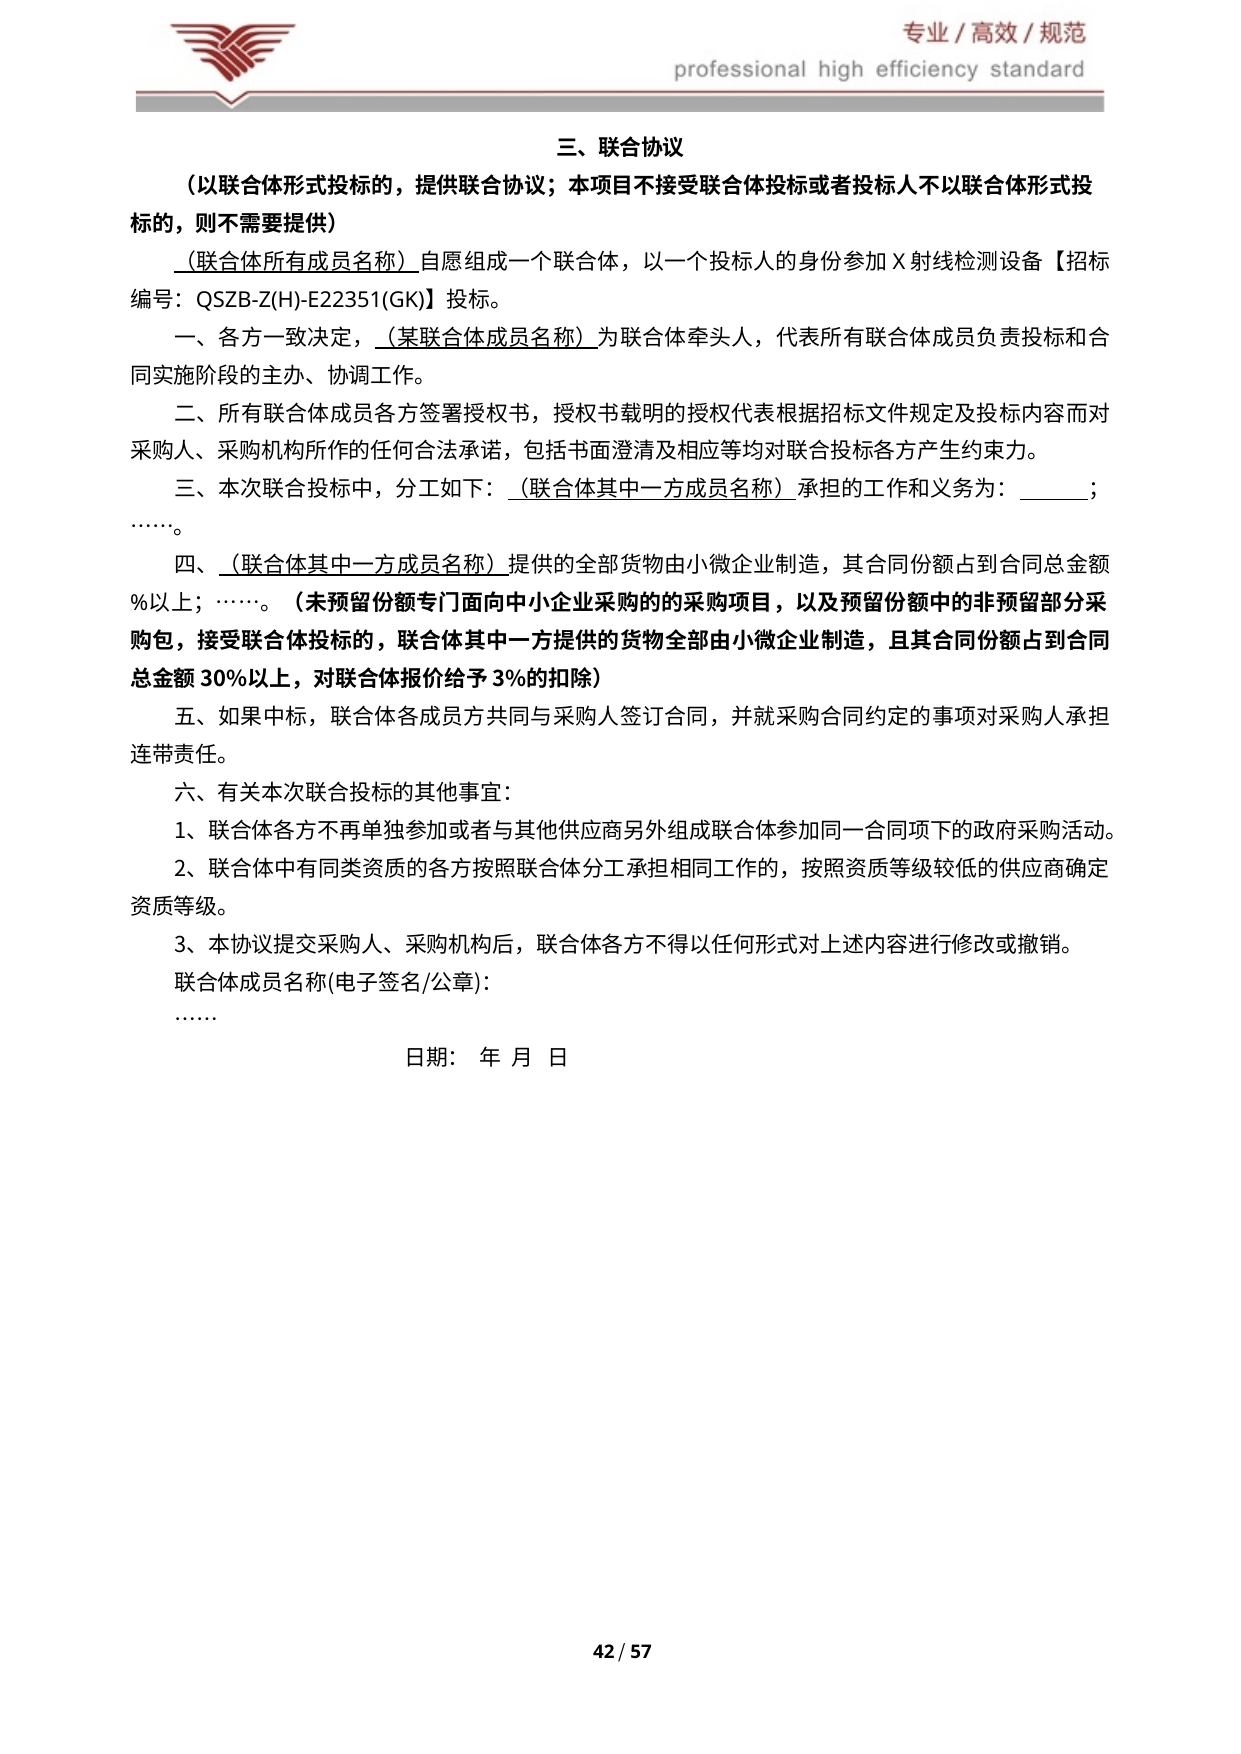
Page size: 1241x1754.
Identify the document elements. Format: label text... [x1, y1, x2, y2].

text 五、如果中标，联合体各成员方共同与采购人签订合同，并就采购合同约定的事项对采购人承担连带责任。 [130, 699, 1110, 769]
text 四、（联合体其中一方成员名称）提供的全部货物由小微企业制造，其合同份额占到合同总金额 %以上；……。（未预留份额专门面向中小企业采购的的采购项目，以及预留份额中的非预留部分采购包，接受联合体投标的，联合体其中一方提供的货物全部由小微企业制造，且其合同份额占到合同总金额 30%以上，对联合体报价给予3%的扣除） [130, 547, 1110, 693]
text …… [130, 1002, 1110, 1034]
text 3、本协议提交采购人、采购机构后，联合体各方不得以任何形式对上述内容进行修改或撤销。 [130, 927, 1110, 958]
text 联合体成员名称(电子签名/公章)： [130, 964, 1110, 996]
text 六、有关本次联合投标的其他事宜： [130, 775, 1110, 807]
text （以联合体形式投标的，提供联合协议；本项目不接受联合体投标或者投标人不以联合体形式投标的，则不需要提供） [130, 168, 1110, 237]
picture [135, 0, 1105, 112]
text 二、所有联合体成员各方签署授权书，授权书载明的授权代表根据招标文件规定及投标内容而对采购人、采购机构所作的任何合法承诺，包括书面澄清及相应等均对联合投标各方产生约束力。 [130, 396, 1110, 465]
text 1、联合体各方不再单独参加或者与其他供应商另外组成联合体参加同一合同项下的政府采购活动。 [130, 813, 1110, 844]
text 三、本次联合投标中，分工如下：（联合体其中一方成员名称）承担的工作和义务为： ；……。 [130, 471, 1110, 541]
text 日期： 年 月 日 [130, 1040, 1110, 1072]
text 三、联合协议 [130, 130, 1110, 162]
text 一、各方一致决定，（某联合体成员名称）为联合体牵头人，代表所有联合体成员负责投标和合同实施阶段的主办、协调工作。 [130, 320, 1110, 389]
text 2、联合体中有同类资质的各方按照联合体分工承担相同工作的，按照资质等级较低的供应商确定资质等级。 [130, 851, 1110, 920]
text （联合体所有成员名称）自愿组成一个联合体，以一个投标人的身份参加X射线检测设备【招标编号：QSZB-Z(H)-E22351(GK)】投标。 [130, 244, 1110, 313]
